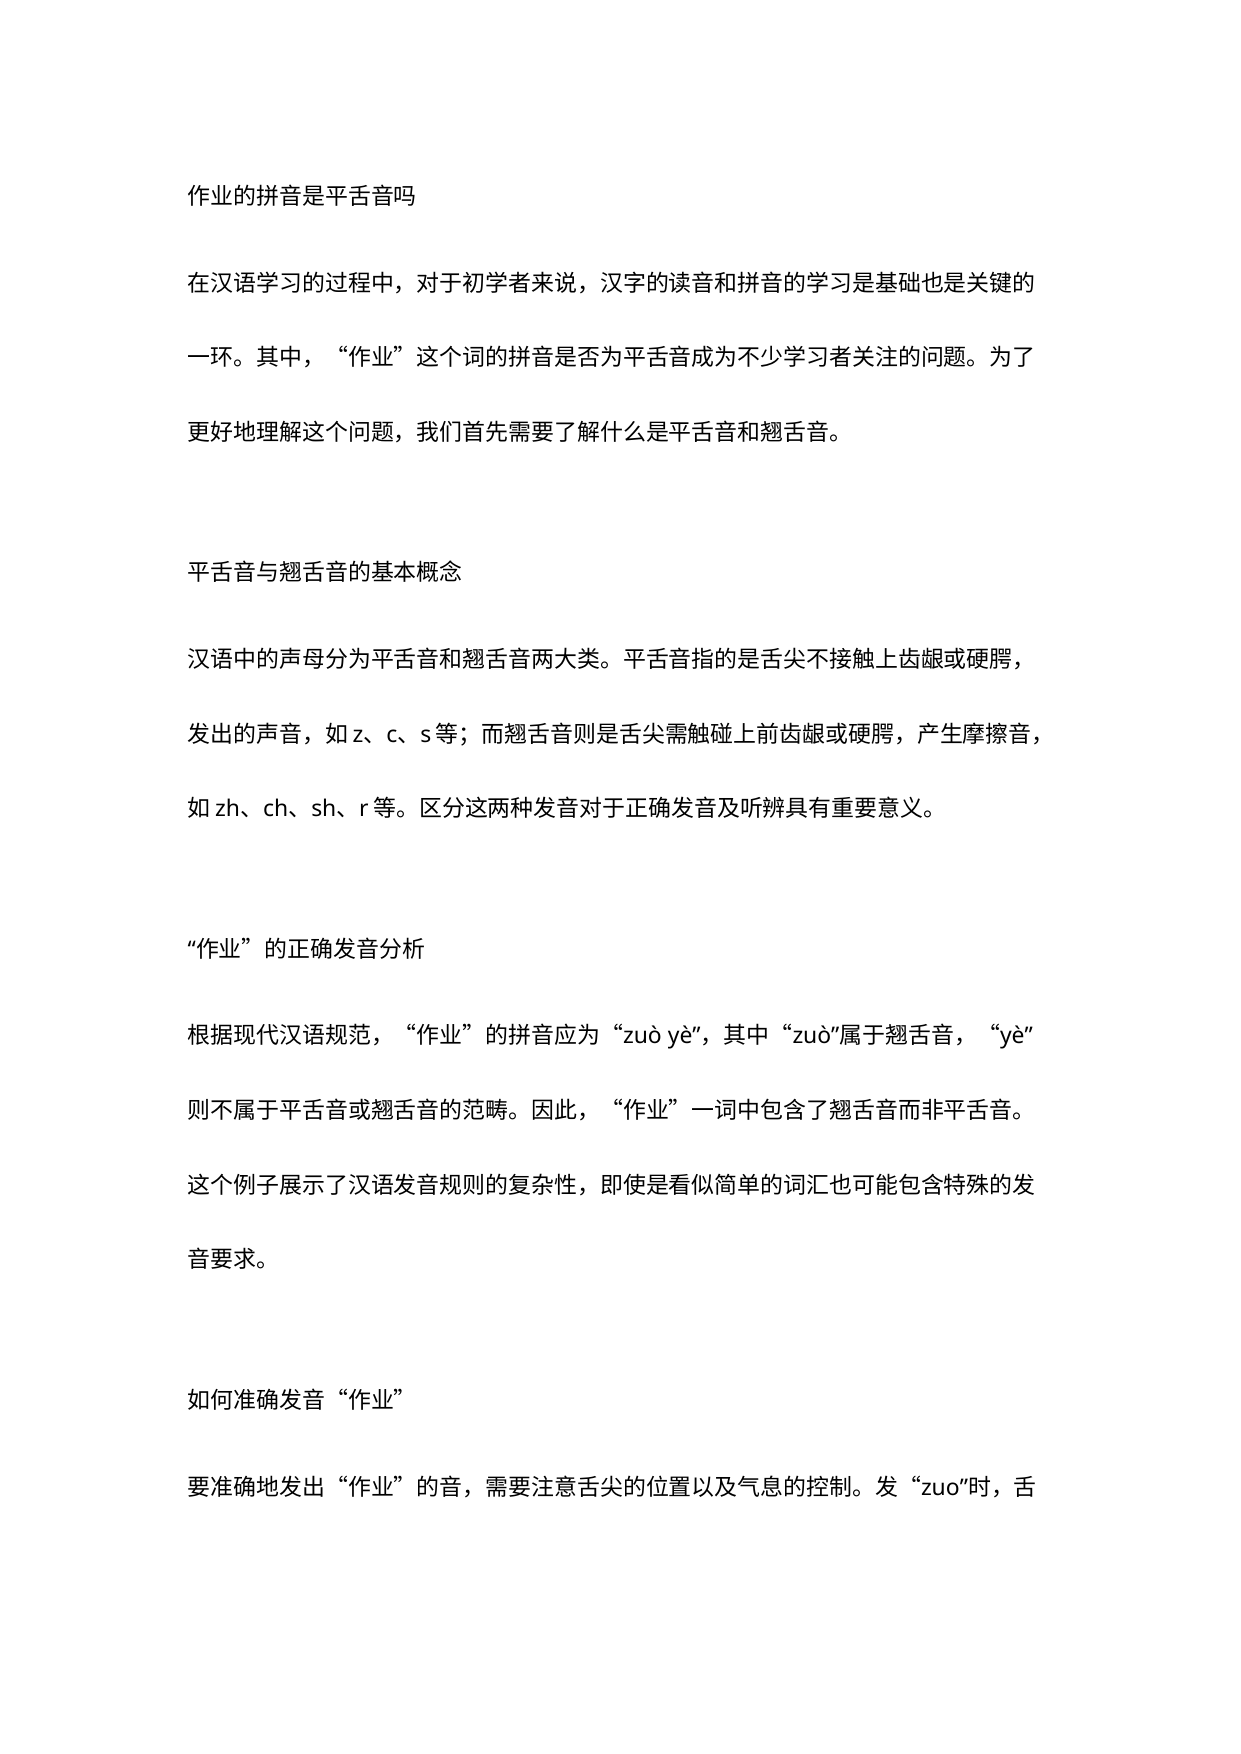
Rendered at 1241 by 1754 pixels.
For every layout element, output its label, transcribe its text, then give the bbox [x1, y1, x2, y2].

text 在汉语学习的过程中，对于初学者来说，汉字的读音和拼音的学习是基础也是关键的一环。其中，“作业”这个词的拼音是否为平舌音成为不少学习者关注的问题。为了更好地理解这个问题，我们首先需要了解什么是平舌音和翘舌音。 [187, 248, 1053, 463]
text 根据现代汉语规范，“作业”的拼音应为“zuò yè”，其中“zuò”属于翘舌音，“yè”则不属于平舌音或翘舌音的范畴。因此，“作业”一词中包含了翘舌音而非平舌音。这个例子展示了汉语发音规则的复杂性，即使是看似简单的词汇也可能包含特殊的发音要求。 [187, 1001, 1053, 1291]
text 如何准确发音“作业” [187, 1366, 1053, 1431]
text 平舌音与翘舌音的基本概念 [187, 538, 1053, 603]
text “作业”的正确发音分析 [187, 915, 1053, 980]
text 汉语中的声母分为平舌音和翘舌音两大类。平舌音指的是舌尖不接触上齿龈或硬腭，发出的声音，如z、c、s等；而翘舌音则是舌尖需触碰上前齿龈或硬腭，产生摩擦音，如zh、ch、sh、r等。区分这两种发音对于正确发音及听辨具有重要意义。 [187, 625, 1053, 839]
text 作业的拼音是平舌音吗 [187, 162, 1053, 227]
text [187, 1452, 1053, 1517]
